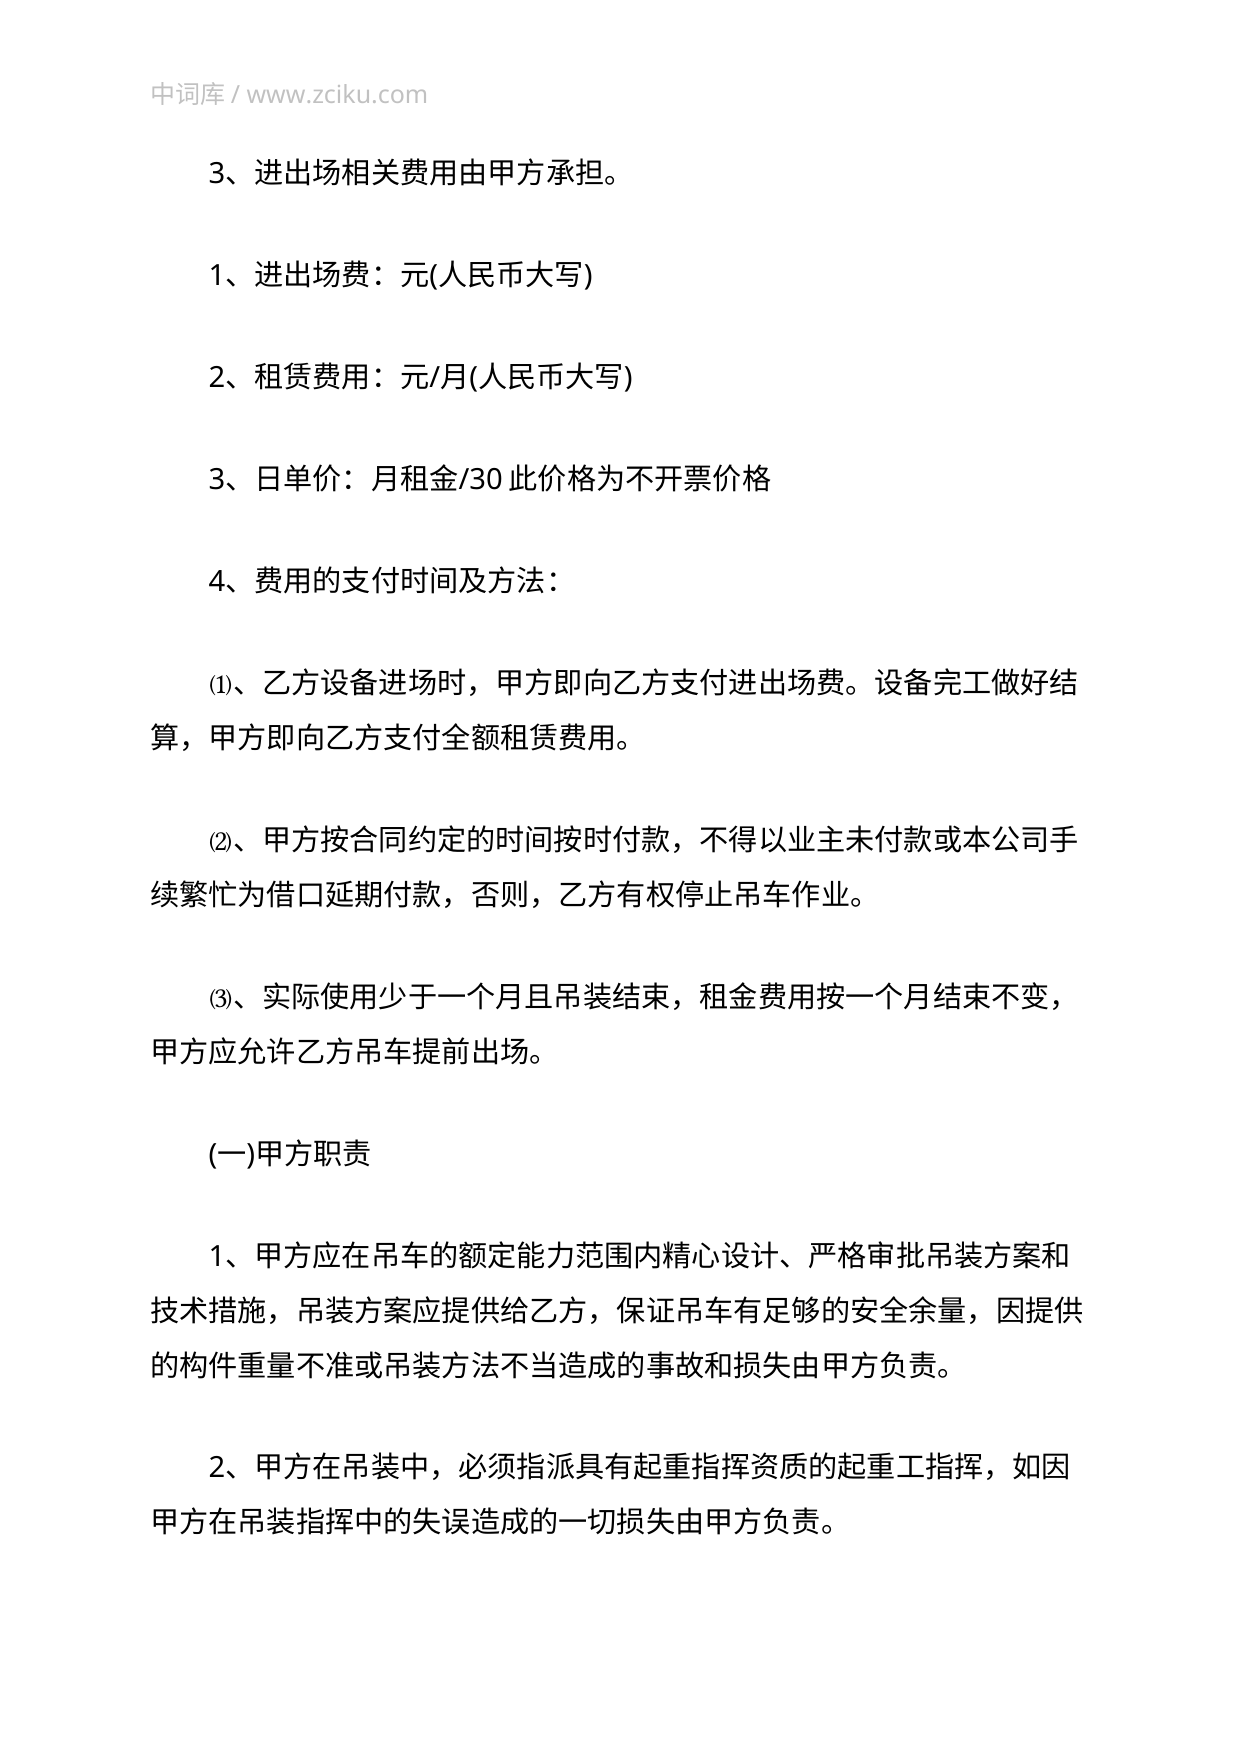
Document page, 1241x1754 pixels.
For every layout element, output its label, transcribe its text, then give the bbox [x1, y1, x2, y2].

text 2、甲方在吊装中，必须指派具有起重指挥资质的起重工指挥，如因甲方在吊装指挥中的失误造成的一切损失由甲方负责。 [150, 1444, 1090, 1541]
text 1、甲方应在吊车的额定能力范围内精心设计、严格审批吊装方案和技术措施，吊装方案应提供给乙方，保证吊车有足够的安全余量，因提供的构件重量不准或吊装方法不当造成的事故和损失由甲方负责。 [150, 1232, 1090, 1384]
text 4、费用的支付时间及方法： [150, 558, 1090, 600]
text (一)甲方职责 [150, 1130, 1090, 1173]
text ⑴、乙方设备进场时，甲方即向乙方支付进出场费。设备完工做好结算，甲方即向乙方支付全额租赁费用。 [150, 660, 1090, 757]
text 2、租赁费用：元/月(人民币大写) [150, 354, 1090, 396]
text 1、进出场费：元(人民币大写) [150, 252, 1090, 294]
text ⑶、实际使用少于一个月且吊装结束，租金费用按一个月结束不变，甲方应允许乙方吊车提前出场。 [150, 973, 1090, 1071]
text ⑵、甲方按合同约定的时间按时付款，不得以业主未付款或本公司手续繁忙为借口延期付款，否则，乙方有权停止吊车作业。 [150, 817, 1090, 914]
text 3、进出场相关费用由甲方承担。 [150, 150, 1090, 192]
text 3、日单价：月租金/30此价格为不开票价格 [150, 456, 1090, 498]
